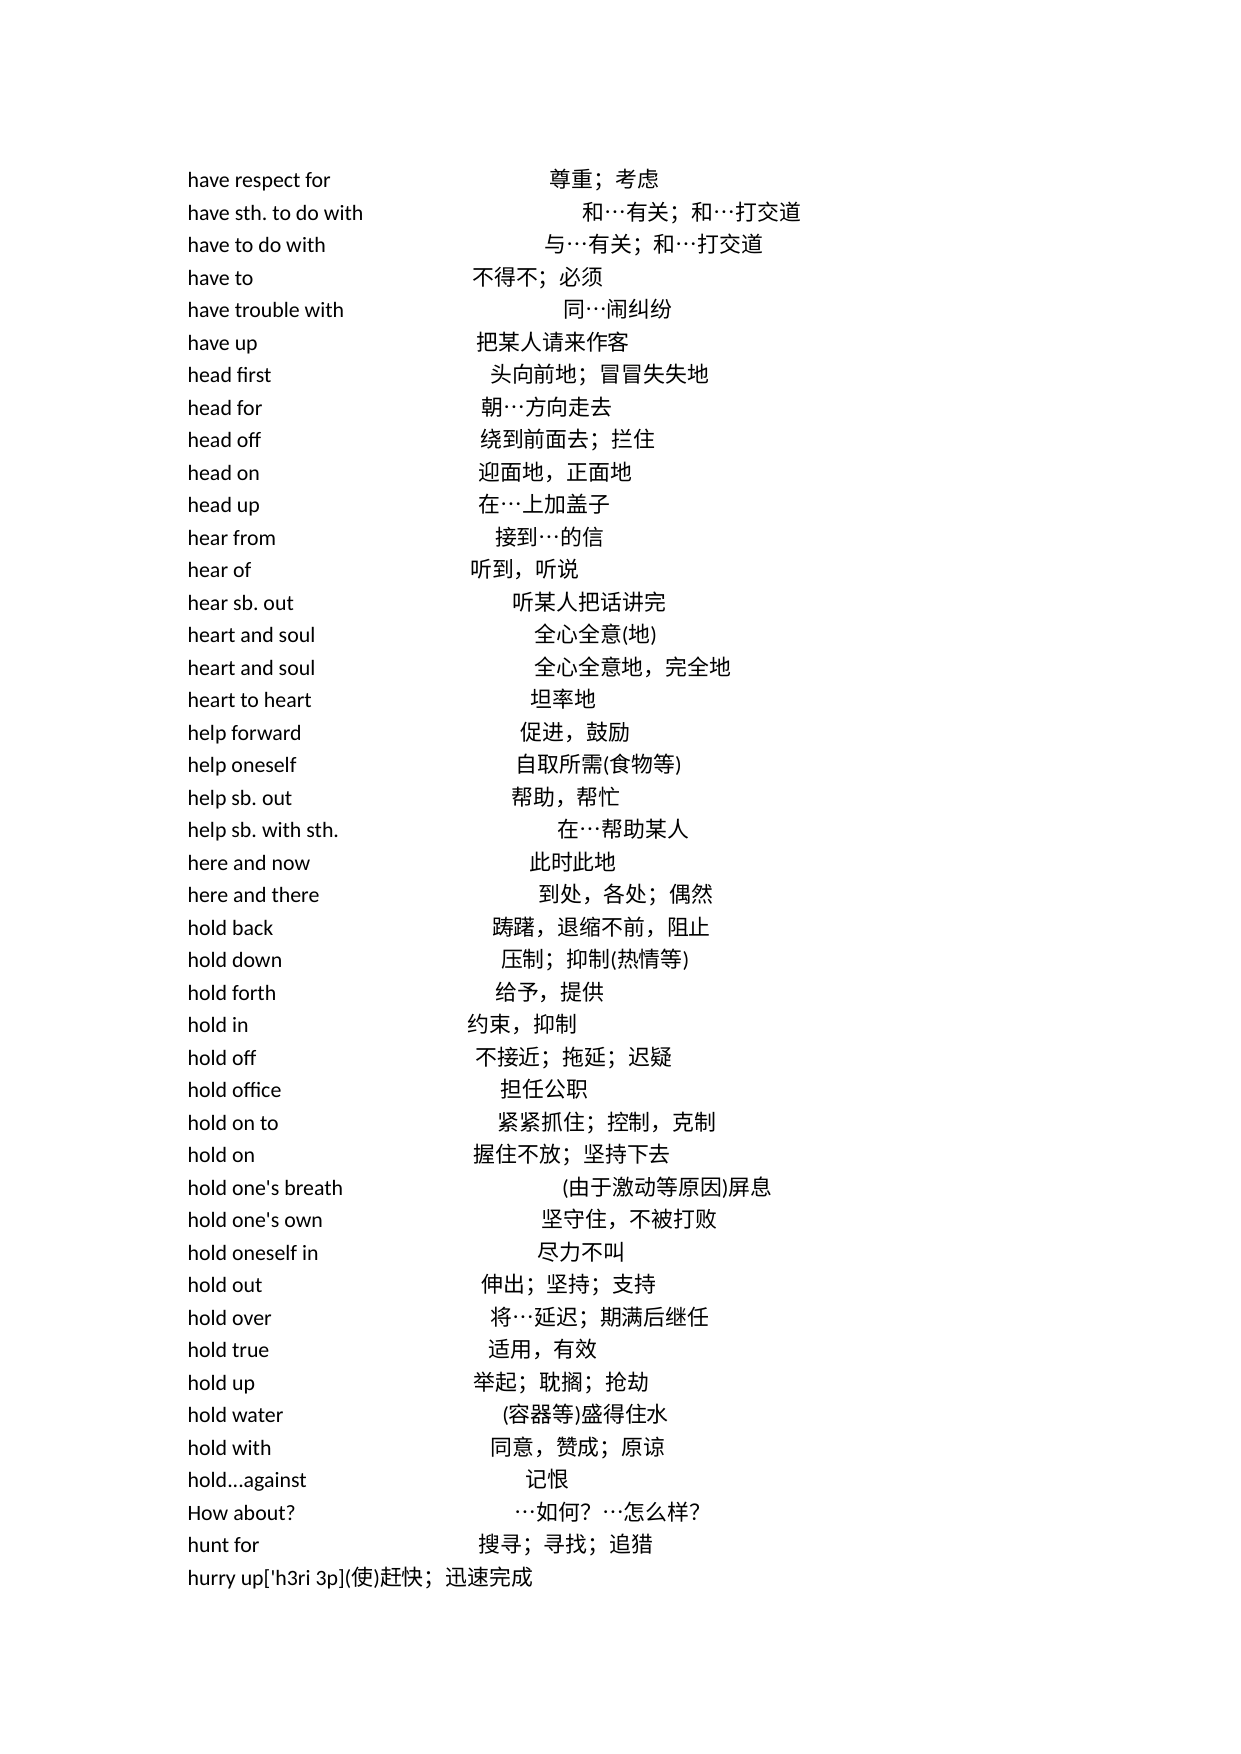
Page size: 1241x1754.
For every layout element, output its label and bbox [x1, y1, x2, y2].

text [187, 162, 1053, 1592]
